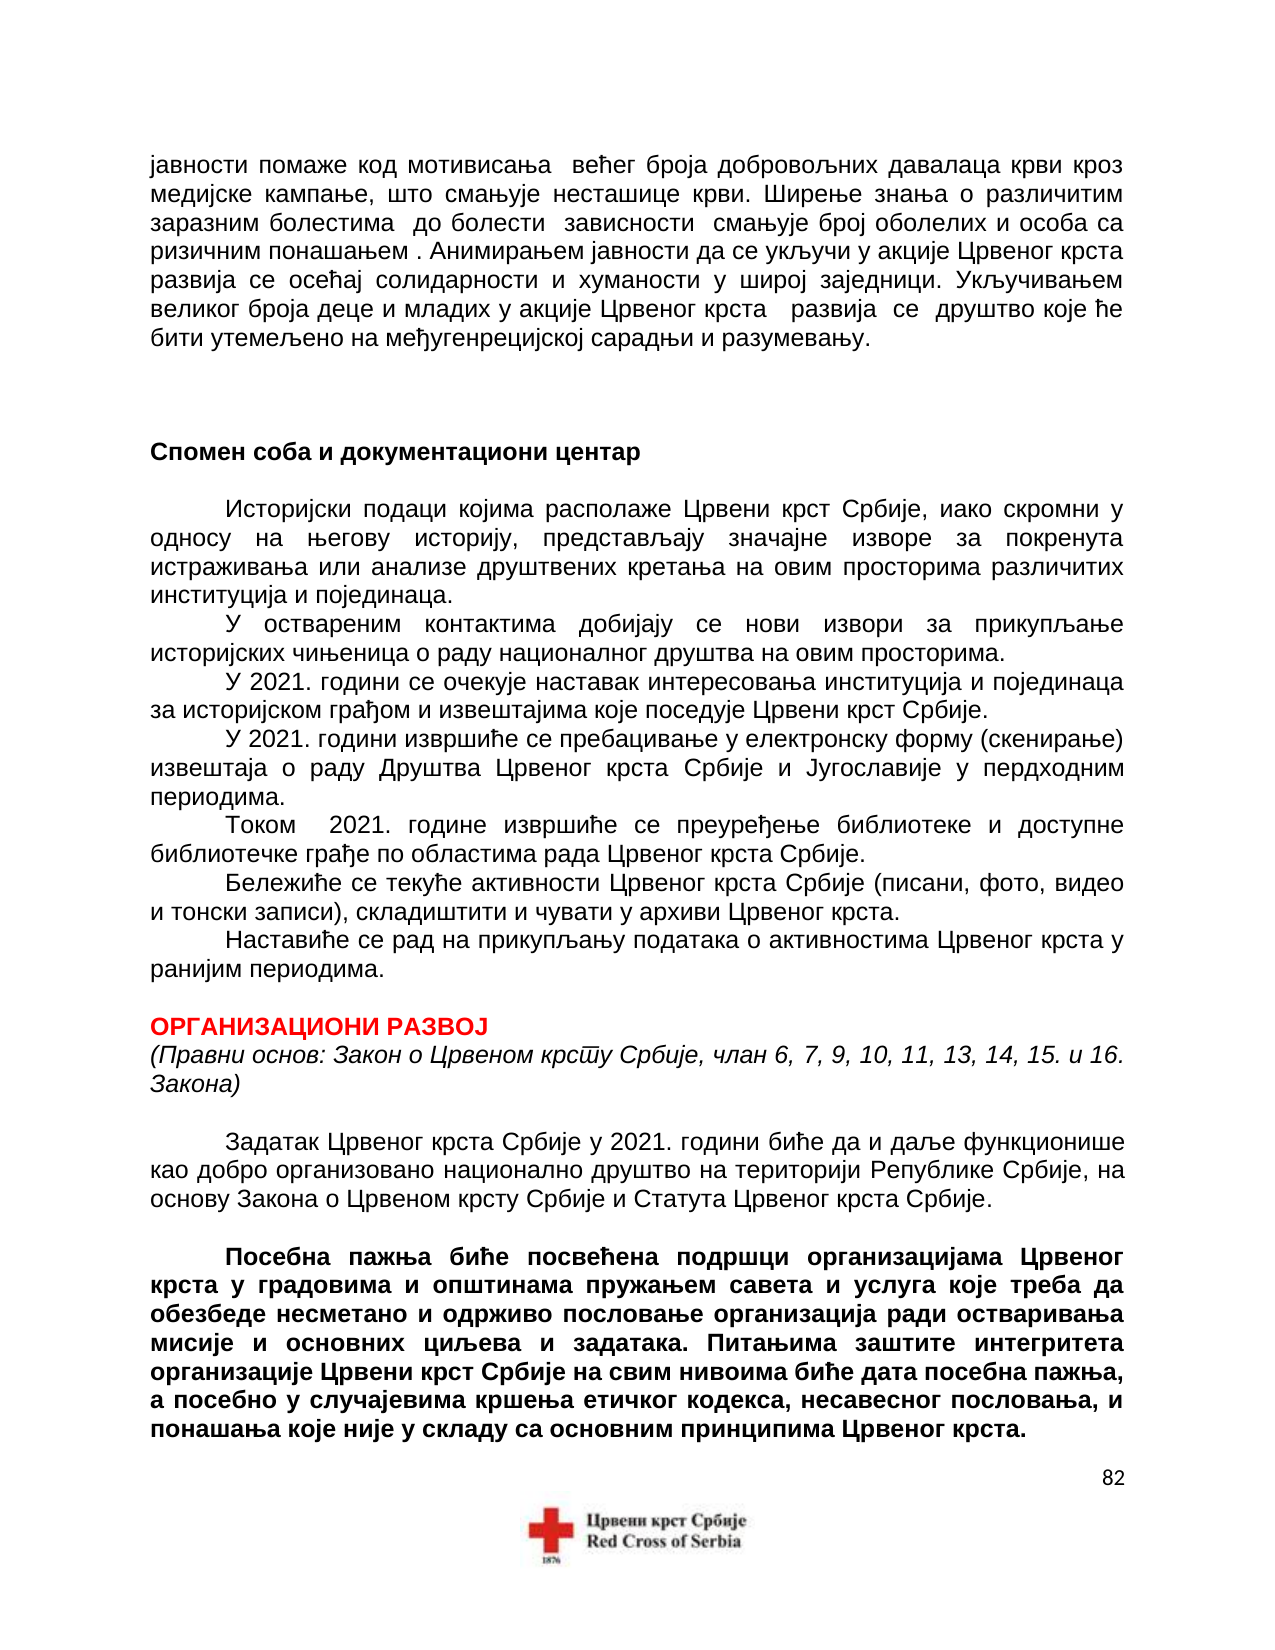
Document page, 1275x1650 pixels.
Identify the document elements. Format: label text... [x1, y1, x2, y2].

text У оствареним контактима добијају се нови извори за прикупљање историјских чињеница о раду националног друштва на овим просторима. [150, 609, 1125, 667]
text У 2021. години се очекује наставак интересовања институција и појединаца за историјском грађом и извештајима које поседује Црвени крст Србије. [150, 667, 1125, 724]
text Током 2021. године извршиће се преуређење библиотеке и доступне библиотечке грађе по областима рада Црвеног крста Србије. [150, 811, 1125, 868]
text Задатак Црвеног крста Србије у 2021. години биће да и даље функционише као добро организовано национално друштво на територији Републике Србије, на основу Закона о Црвеном крсту Србије и Статута Црвеног крста Србије. [150, 1127, 1125, 1213]
text Наставиће се рад на прикупљању података о активностима Црвеног крста у ранијим периодима. [150, 926, 1125, 983]
text Посебна пажња биће посвећена подршци организацијама Црвеног крста у градовима и општинама пружањем савета и услуга које треба да обезбеде несметано и одрживо пословање организација ради остваривања мисије и основних циљева и задатака. Питањима заштите интегритета организације Црвени крст Србије на свим нивоима биће дата посебна пажња, а посебно у случајевима кршења етичког кодекса, несавесног пословања, и понашања које није у складу са основним принципима Црвеног крста. [150, 1242, 1125, 1443]
text (Правни основ: Закон о Црвеном крсту Србије, члан 6, 7, 9, 10, 11, 13, 14, 15. и 16. Закона) [150, 1041, 1125, 1098]
text Историјски подаци којима располаже Црвени крст Србије, иако скромни у односу на његову историју, представљају значајне изворе за покренута истраживања или анализе друштвених кретања на овим просторима различитих институција и појединаца. [150, 494, 1125, 609]
text Бележиће се текуће активности Црвеног крста Србије (писани, фото, видео и тонски записи), складиштити и чувати у архиви Црвеног крста. [150, 868, 1125, 926]
picture [520, 1491, 755, 1575]
text Спомен соба и документациони центар [150, 437, 1125, 466]
text ОРГАНИЗАЦИОНИ РАЗВОЈ [150, 1012, 1125, 1041]
text У 2021. години извршиће се пребацивање у електронску форму (скенирање) извештаја о раду Друштва Црвеног крста Србије и Југославије у пердходним периодима. [150, 724, 1125, 811]
